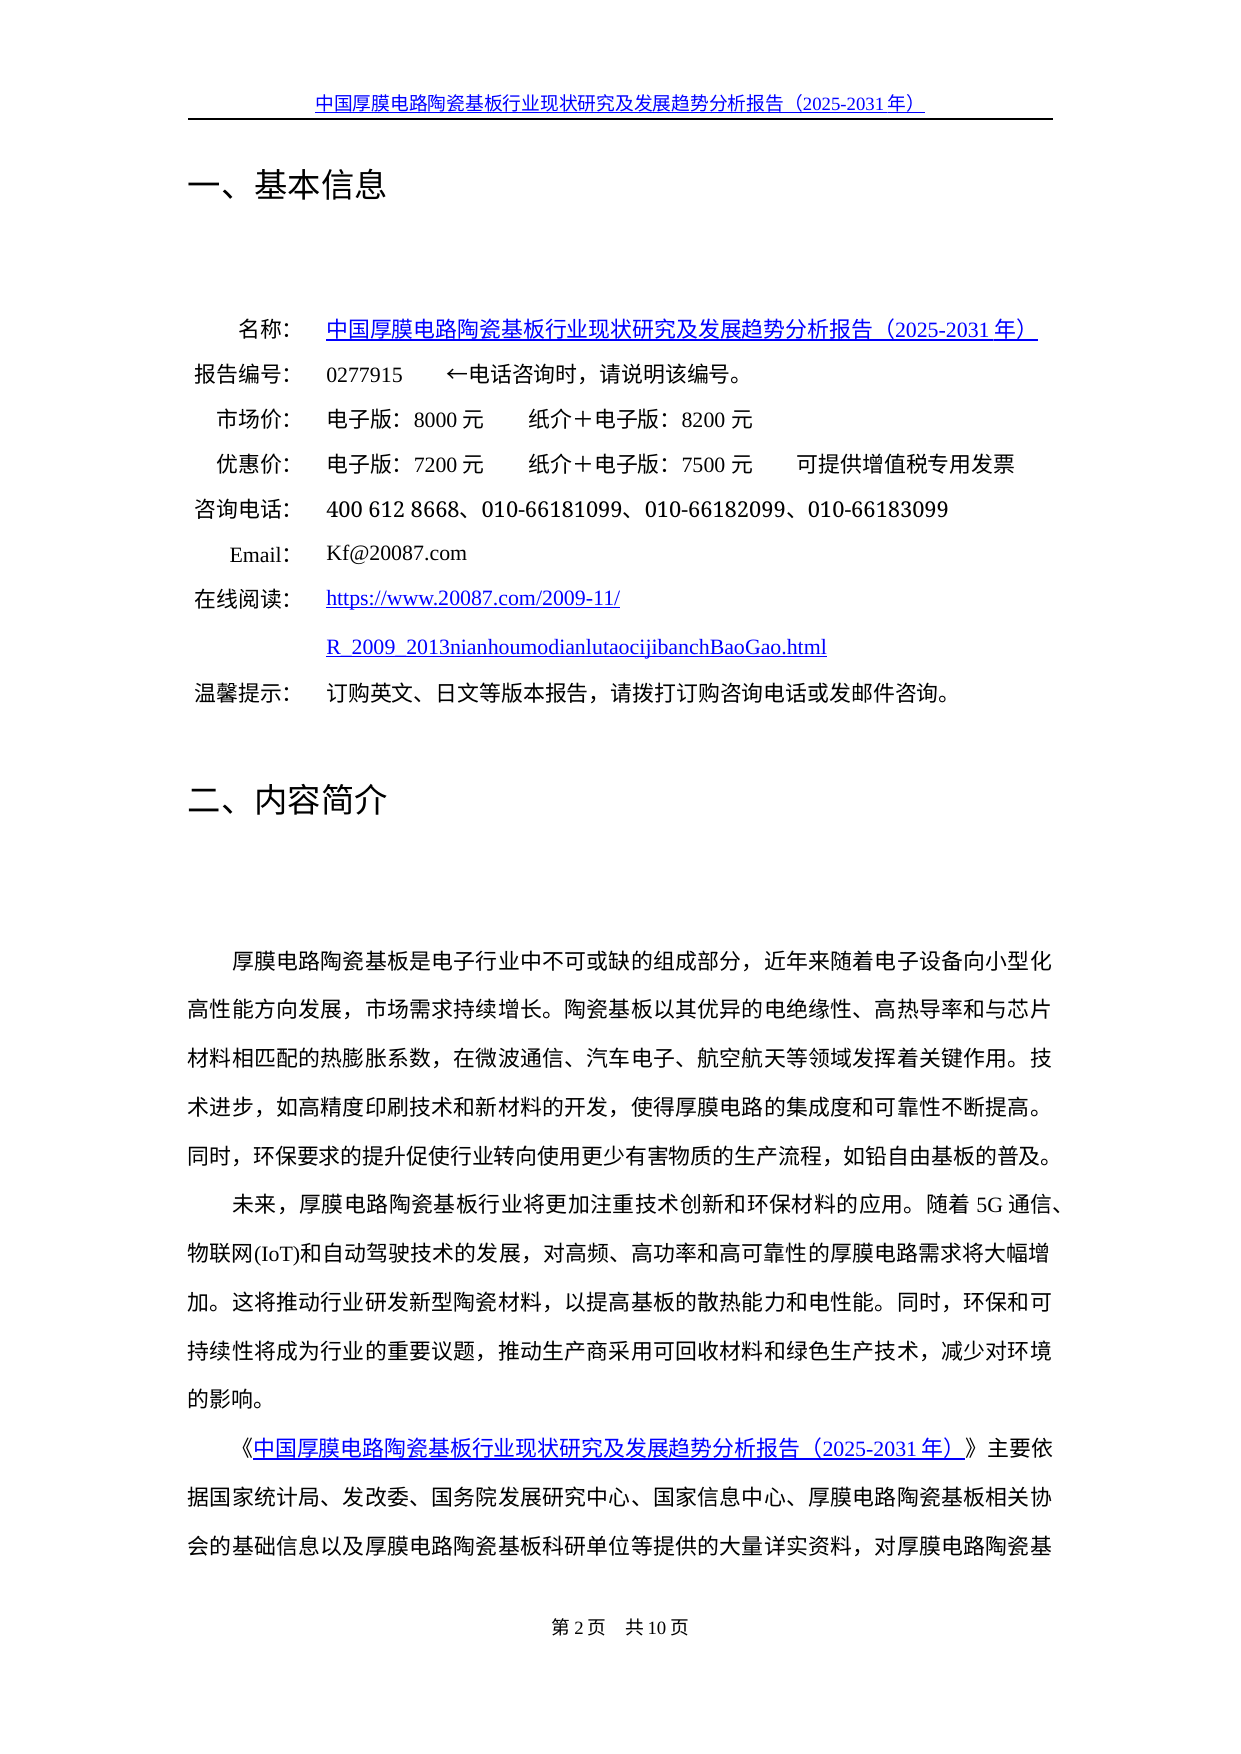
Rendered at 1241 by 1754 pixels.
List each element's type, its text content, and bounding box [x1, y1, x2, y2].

table_cell 市场价： [167, 402, 315, 447]
table_cell Kf@20087.com [315, 537, 1073, 582]
table_cell 订购英文、日文等版本报告，请拨打订购咨询电话或发邮件咨询。 [315, 675, 1073, 720]
table_cell 电子版：8000 元 纸介＋电子版：8200 元 [315, 402, 1073, 447]
title 一、基本信息 [187, 150, 1053, 215]
table_cell 温馨提示： [167, 675, 315, 720]
table_cell 0277915 ←电话咨询时，请说明该编号。 [315, 357, 1073, 402]
table_cell 在线阅读： [167, 582, 315, 675]
table_cell 咨询电话： [167, 492, 315, 537]
table_cell 400 612 8668、010-66181099、010-66182099、010-66183099 [315, 492, 1073, 537]
table_cell 报告编号： [167, 357, 315, 402]
table_header 名称： [167, 312, 315, 357]
table_header 中国厚膜电路陶瓷基板行业现状研究及发展趋势分析报告（2025-2031年） [315, 312, 1073, 357]
table_cell [315, 582, 1073, 675]
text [187, 943, 1053, 1561]
title 二、内容简介 [187, 766, 1053, 831]
table_cell 电子版：7200 元 纸介＋电子版：7500 元 可提供增值税专用发票 [315, 447, 1073, 492]
table_cell 优惠价： [167, 447, 315, 492]
table_cell Email： [167, 537, 315, 582]
